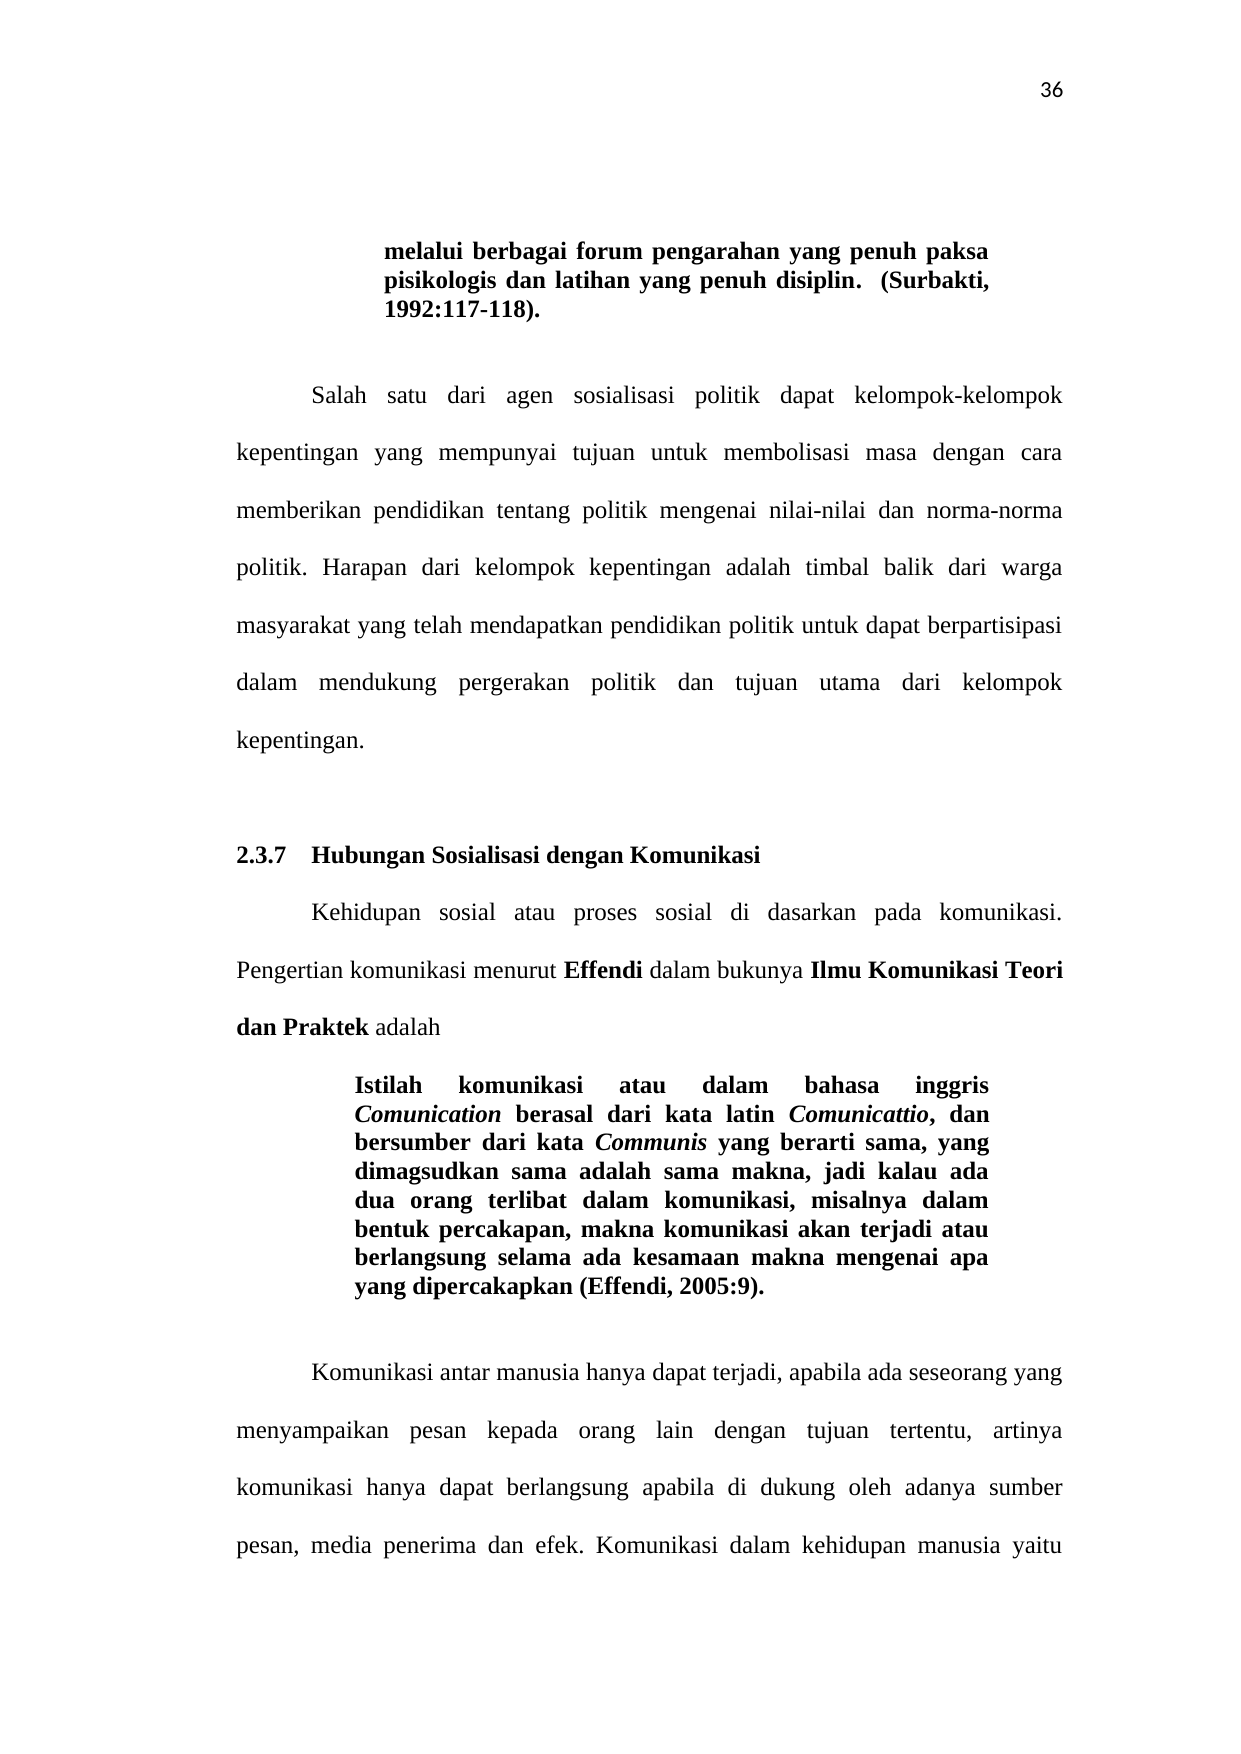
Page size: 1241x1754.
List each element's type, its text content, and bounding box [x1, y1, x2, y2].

text Salah satu dari agen sosialisasi politik dapat kelompok-kelompok kepentingan yang mempunyai tujuan untuk membolisasi masa dengan cara memberikan pendidikan tentang politik mengenai nilai-nilai dan norma-norma politik. Harapan dari kelompok kepentingan adalah timbal balik dari warga masyarakat yang telah mendapatkan pendidikan politik untuk dapat berpartisipasi dalam mendukung pergerakan politik dan tujuan utama dari kelompok kepentingan. [236, 380, 1063, 754]
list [354, 236, 989, 322]
text Istilah komunikasi atau dalam bahasa inggris Comunication berasal dari kata latin Comunicattio, dan bersumber dari kata Communis yang berarti sama, yang dimagsudkan sama adalah sama makna, jadi kalau ada dua orang terlibat dalam komunikasi, misalnya dalam bentuk percakapan, makna komunikasi akan terjadi atau berlangsung selama ada kesamaan makna mengenai apa yang dipercakapkan (Effendi, 2005:9). [354, 1070, 989, 1300]
text 2.3.7 Hubungan Sosialisasi dengan Komunikasi [236, 840, 1063, 869]
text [236, 1357, 1063, 1559]
text Kehidupan sosial atau proses sosial di dasarkan pada komunikasi. Pengertian komunikasi menurut Effendi dalam bukunya Ilmu Komunikasi Teori dan Praktek adalah [236, 897, 1063, 1041]
